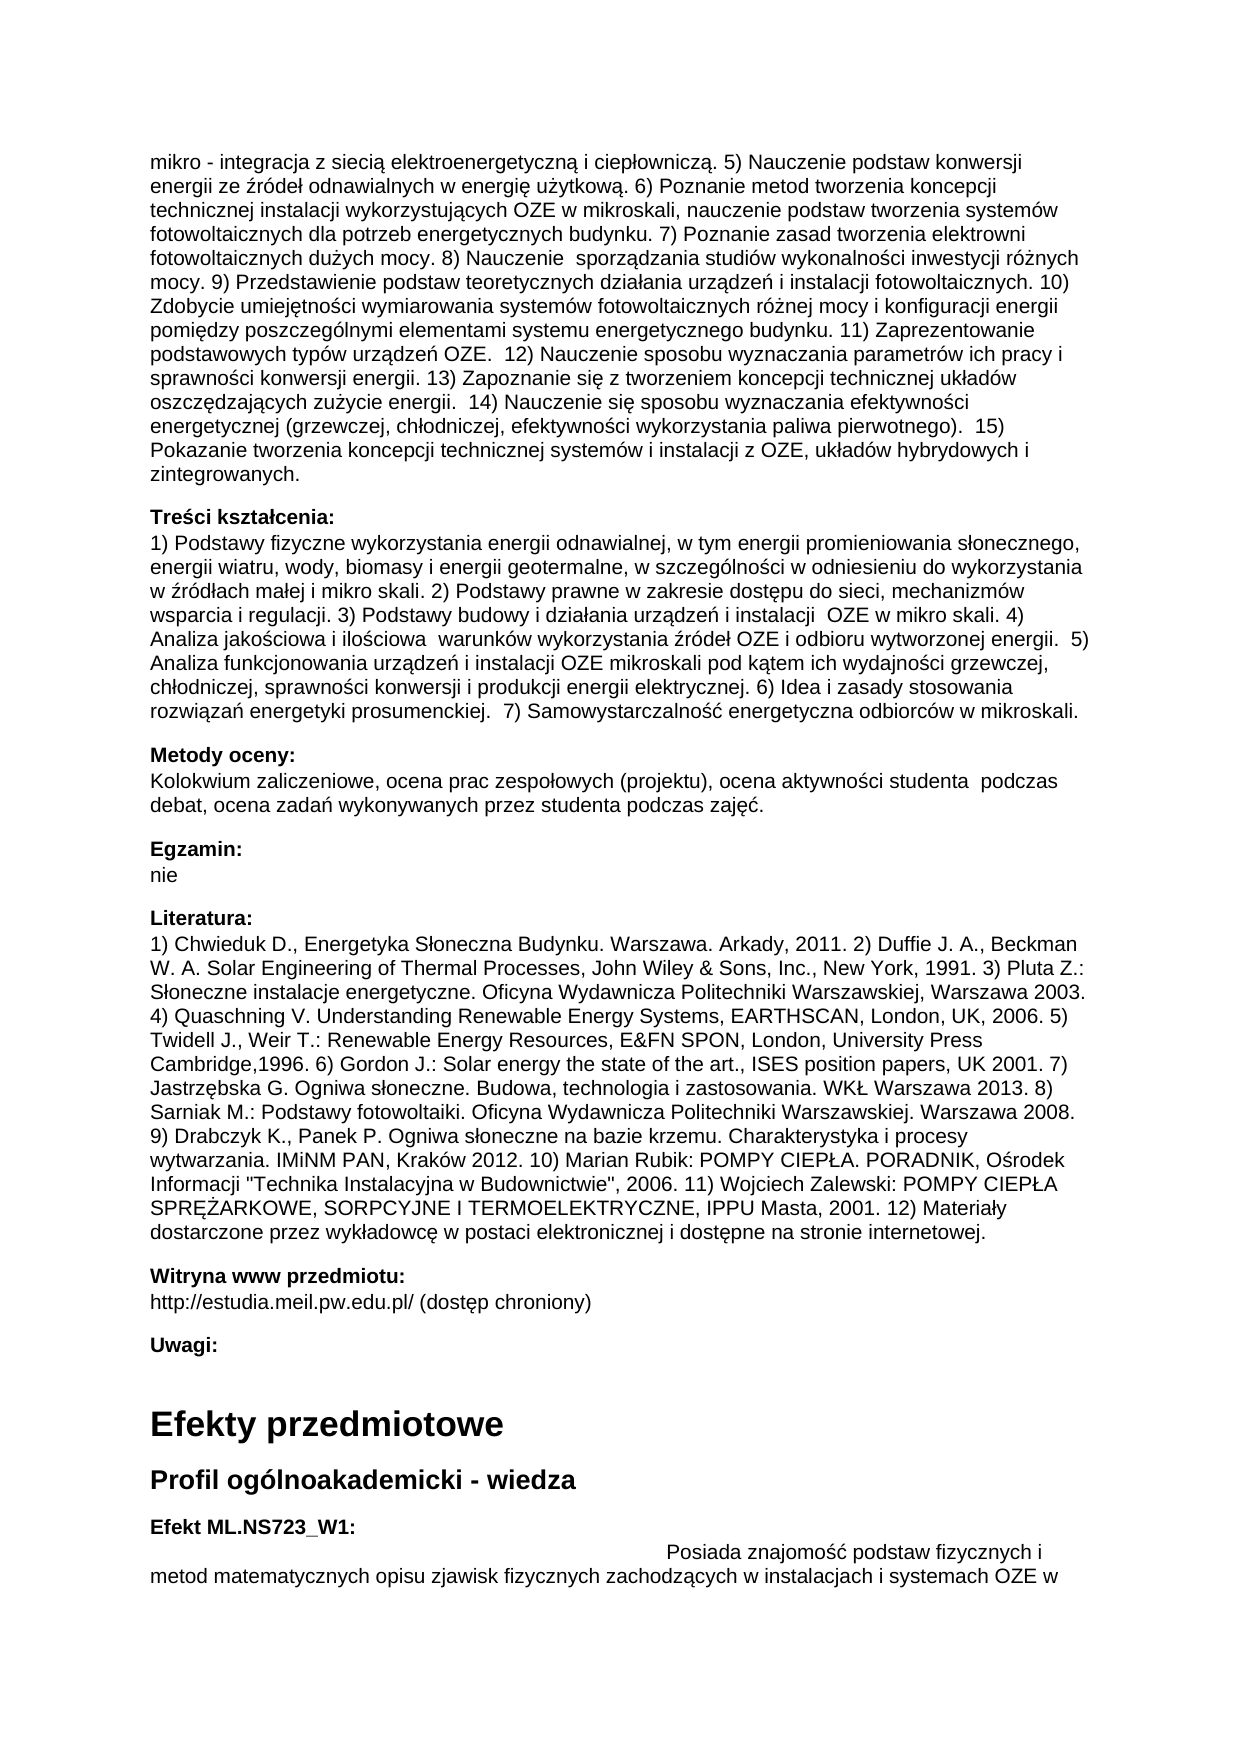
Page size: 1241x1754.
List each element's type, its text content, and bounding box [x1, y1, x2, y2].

text Witryna www przedmiotu: [150, 1263, 1090, 1287]
text Metody oceny: [150, 743, 1090, 767]
text 1) Chwieduk D., Energetyka Słoneczna Budynku. Warszawa. Arkady, 2011. 2) Duffie J. A., Beckman W. A. Solar Engineering of Thermal Processes, John Wiley & Sons, Inc., New York, 1991. 3) Pluta Z.: Słoneczne instalacje energetyczne. Oficyna Wydawnicza Politechniki Warszawskiej, Warszawa 2003. 4) Quaschning V. Understanding Renewable Energy Systems, EARTHSCAN, London, UK, 2006. 5) Twidell J., Weir T.: Renewable Energy Resources, E&FN SPON, London, University Press Cambridge,1996. 6) Gordon J.: Solar energy the state of the art., ISES position papers, UK 2001. 7) Jastrzębska G. Ogniwa słoneczne. Budowa, technologia i zastosowania. WKŁ Warszawa 2013. 8) Sarniak M.: Podstawy fotowoltaiki. Oficyna Wydawnicza Politechniki Warszawskiej. Warszawa 2008. 9) Drabczyk K., Panek P. Ogniwa słoneczne na bazie krzemu. Charakterystyka i procesy wytwarzania. IMiNM PAN, Kraków 2012. 10) Marian Rubik: POMPY CIEPŁA. PORADNIK, Ośrodek Informacji "Technika Instalacyjna w Budownictwie", 2006. 11) Wojciech Zalewski: POMPY CIEPŁA SPRĘŻARKOWE, SORPCYJNE I TERMOELEKTRYCZNE, IPPU Masta, 2001. 12) Materiały dostarczone przez wykładowcę w postaci elektronicznej i dostępne na stronie internetowej. [150, 932, 1090, 1244]
text Uwagi: [150, 1333, 1090, 1357]
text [150, 1540, 1090, 1588]
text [150, 150, 1090, 485]
text Egzamin: [150, 836, 1090, 860]
subtitle Efekty przedmiotowe [150, 1403, 1090, 1444]
text Kolokwium zaliczeniowe, ocena prac zespołowych (projektu), ocena aktywności studenta podczas debat, ocena zadań wykonywanych przez studenta podczas zajęć. [150, 769, 1090, 817]
text Efekt ML.NS723_W1: [150, 1515, 1090, 1539]
text nie [150, 862, 1090, 886]
text 1) Podstawy fizyczne wykorzystania energii odnawialnej, w tym energii promieniowania słonecznego, energii wiatru, wody, biomasy i energii geotermalne, w szczególności w odniesieniu do wykorzystania w źródłach małej i mikro skali. 2) Podstawy prawne w zakresie dostępu do sieci, mechanizmów wsparcia i regulacji. 3) Podstawy budowy i działania urządzeń i instalacji OZE w mikro skali. 4) Analiza jakościowa i ilościowa warunków wykorzystania źródeł OZE i odbioru wytworzonej energii. 5) Analiza funkcjonowania urządzeń i instalacji OZE mikroskali pod kątem ich wydajności grzewczej, chłodniczej, sprawności konwersji i produkcji energii elektrycznej. 6) Idea i zasady stosowania rozwiązań energetyki prosumenckiej. 7) Samowystarczalność energetyczna odbiorców w mikroskali. [150, 531, 1090, 723]
text Treści kształcenia: [150, 505, 1090, 529]
text http://estudia.meil.pw.edu.pl/ (dostęp chroniony) [150, 1289, 1090, 1313]
text Literatura: [150, 906, 1090, 930]
subtitle Profil ogólnoakademicki - wiedza [150, 1464, 1090, 1495]
